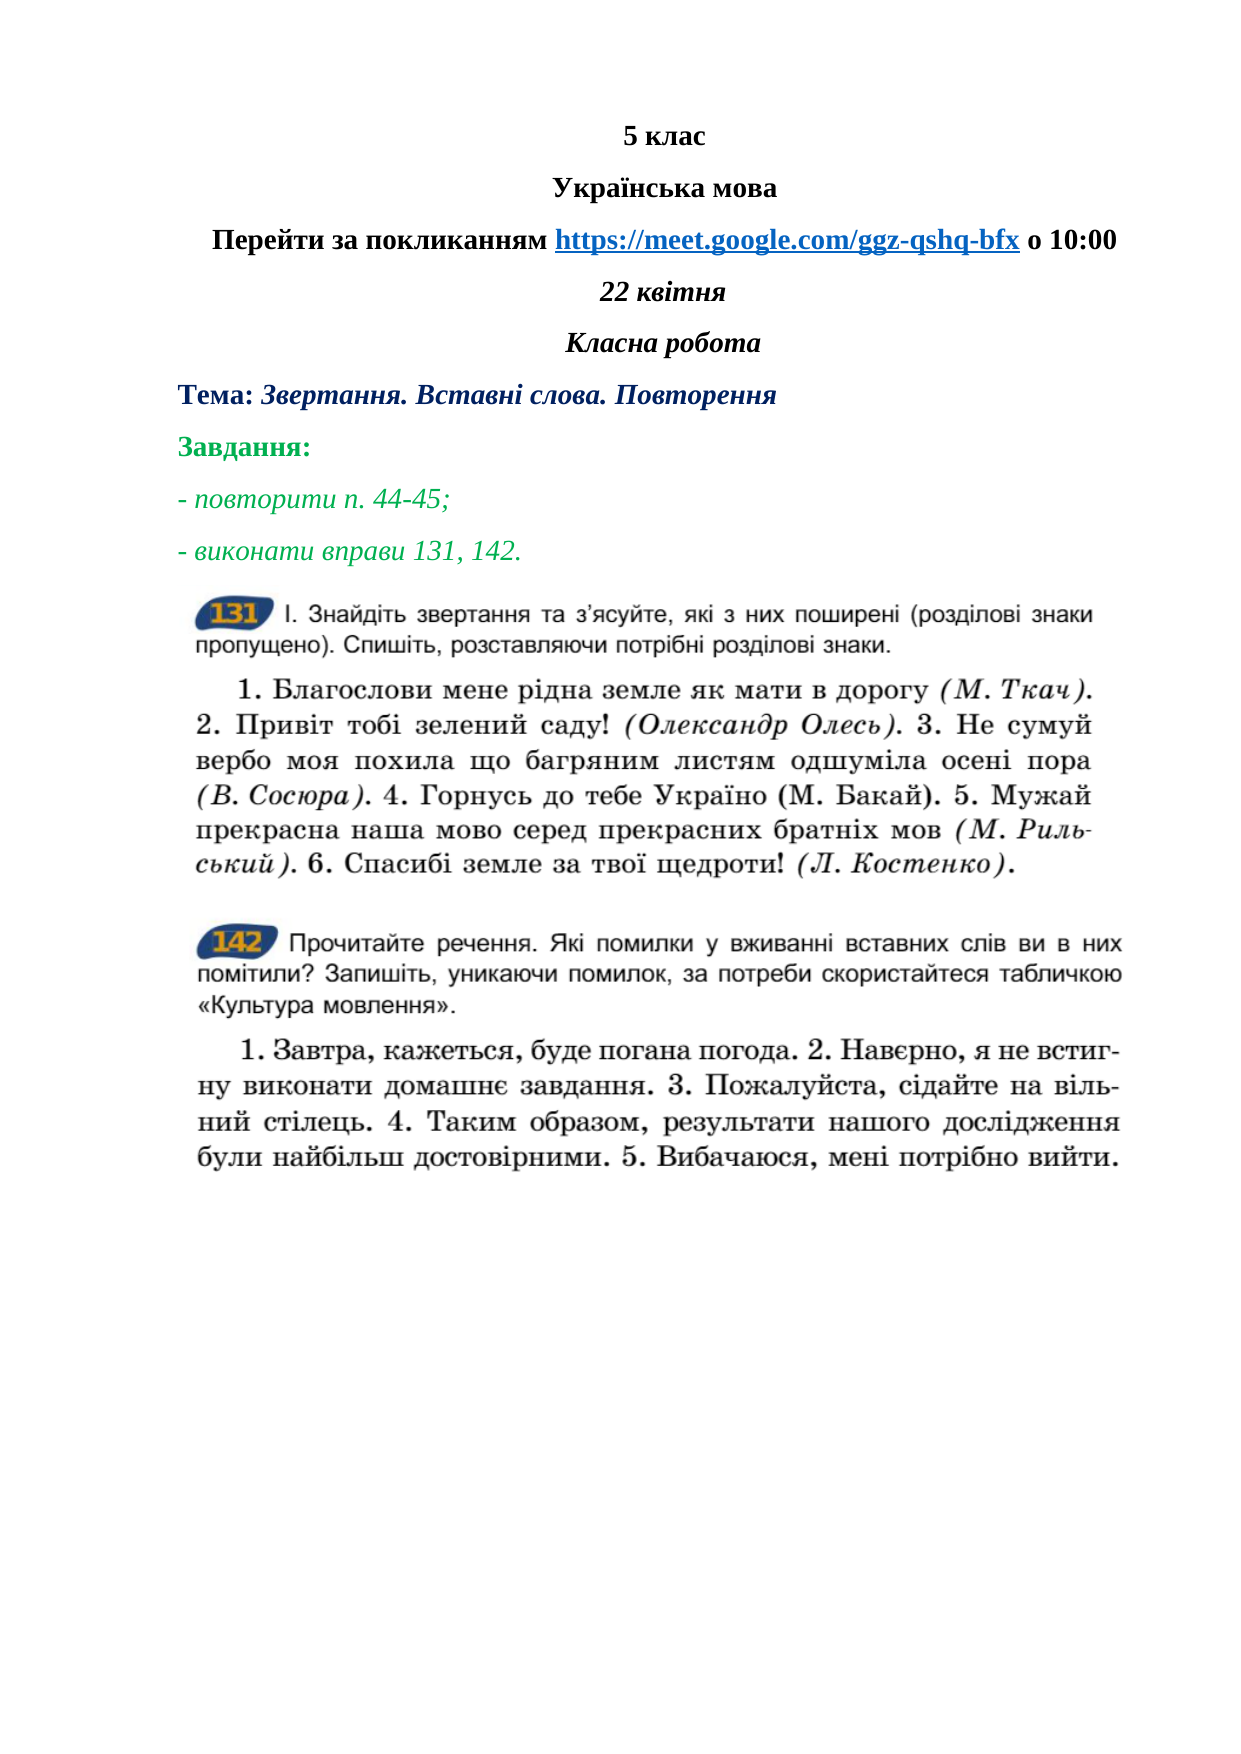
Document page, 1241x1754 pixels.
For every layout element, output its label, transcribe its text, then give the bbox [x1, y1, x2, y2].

text Українська мова [177, 170, 1152, 203]
text Тема: Звертання. Вставні слова. Повторення [177, 377, 1152, 411]
picture [177, 585, 1125, 896]
picture [177, 913, 1142, 1182]
text Завдання: [177, 429, 1152, 463]
text Класна робота [177, 326, 1152, 359]
text 5 клас [177, 118, 1152, 152]
text - повторити п. 44-45; [177, 481, 1152, 515]
text Перейти за покликанням https://meet.google.com/ggz-qshq-bfx о 10:00 [177, 222, 1152, 255]
text - виконати вправи 131, 142. [177, 533, 1152, 567]
text 22 квітня [177, 274, 1152, 307]
